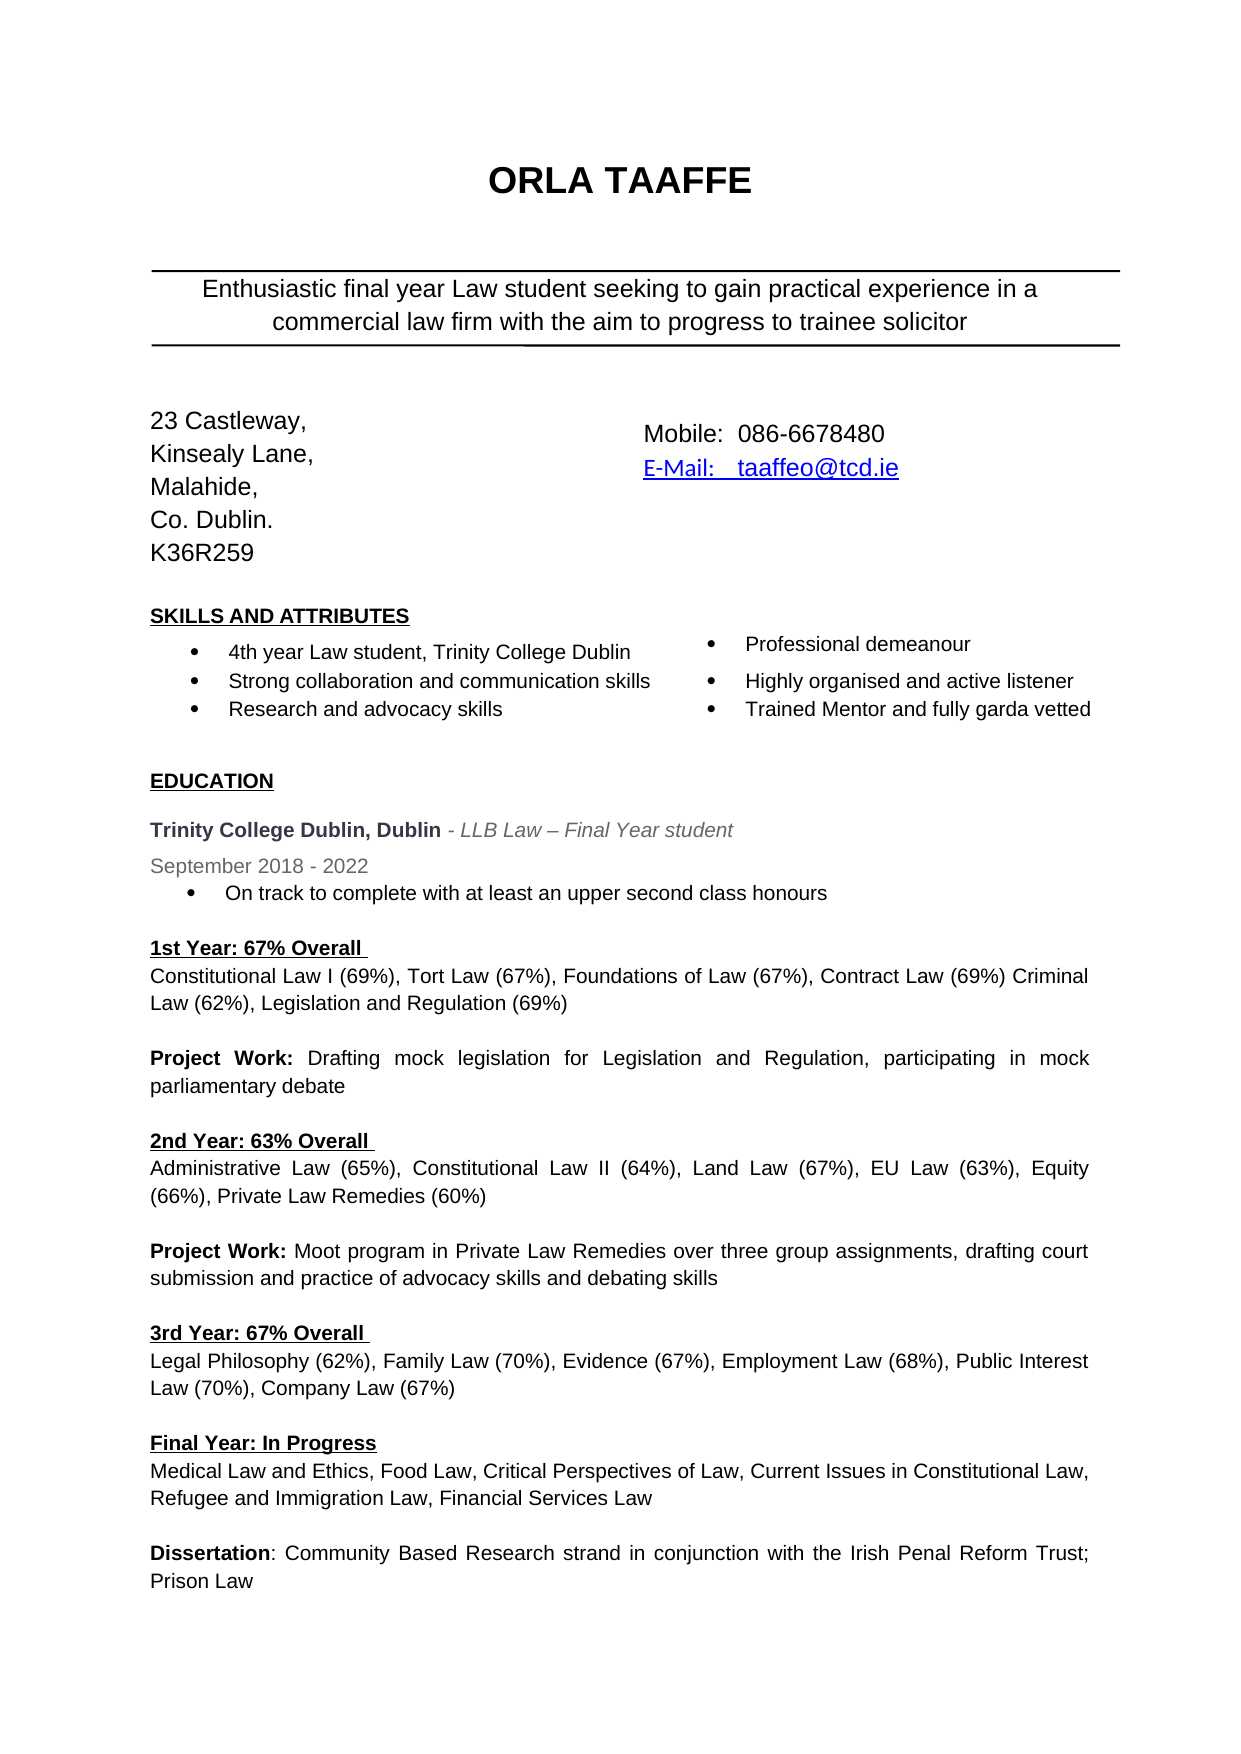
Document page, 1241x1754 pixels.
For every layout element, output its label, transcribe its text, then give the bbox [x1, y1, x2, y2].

text Malahide, [150, 472, 628, 501]
text 1st Year: 67% Overall [150, 936, 1090, 960]
text SKILLS AND ATTRIBUTES [150, 604, 1090, 628]
table_header Professional demeanour [667, 632, 1110, 668]
list On track to complete with at least an upper second class honours [187, 881, 1090, 905]
text ORLA TAAFFE [150, 158, 1090, 201]
text Project Work: Drafting mock legislation for Legislation and Regulation, participating in mock parliamentary debate [150, 1046, 1090, 1098]
text Legal Philosophy (62%), Family Law (70%), Evidence (67%), Employment Law (68%), Public Interest Law (70%), Company Law (67%) [150, 1349, 1090, 1400]
table_cell Research and advocacy skills [150, 697, 667, 725]
text Kinsealy Lane, [150, 439, 628, 468]
text 2nd Year: 63% Overall [150, 1129, 1090, 1153]
table_cell Trained Mentor and fully garda vetted [667, 697, 1110, 725]
text K36R259 [150, 538, 1090, 567]
table_cell Highly organised and active listener [667, 669, 1110, 697]
text 3rd Year: 67% Overall [150, 1321, 1090, 1345]
text Co. Dublin. [150, 505, 628, 534]
text Project Work: Moot program in Private Law Remedies over three group assignments, drafting court submission and practice of advocacy skills and debating skills [150, 1239, 1090, 1290]
text Constitutional Law I (69%), Tort Law (67%), Foundations of Law (67%), Contract Law (69%) Criminal Law (62%), Legislation and Regulation (69%) [150, 964, 1090, 1015]
text EDUCATION [150, 769, 1090, 793]
text Final Year: In Progress [150, 1431, 1090, 1455]
text Medical Law and Ethics, Food Law, Critical Perspectives of Law, Current Issues in Constitutional Law, Refugee and Immigration Law, Financial Services Law [150, 1459, 1090, 1510]
text 23 Castleway, [150, 406, 1090, 435]
text Administrative Law (65%), Constitutional Law II (64%), Land Law (67%), EU Law (63%), Equity (66%), Private Law Remedies (60%) [150, 1156, 1090, 1208]
text Enthusiastic final year Law student seeking to gain practical experience in a commercial law firm with the aim to progress to trainee solicitor [150, 274, 1090, 336]
table_header 4th year Law student, Trinity College Dublin [150, 632, 667, 668]
table_cell Strong collaboration and communication skills [150, 669, 667, 697]
text September 2018 - 2022 [150, 853, 1090, 877]
text Trinity College Dublin, Dublin - LLB Law – Final Year student [150, 818, 1090, 842]
text Dissertation: Community Based Research strand in conjunction with the Irish Penal Reform Trust; Prison Law [150, 1541, 1090, 1593]
